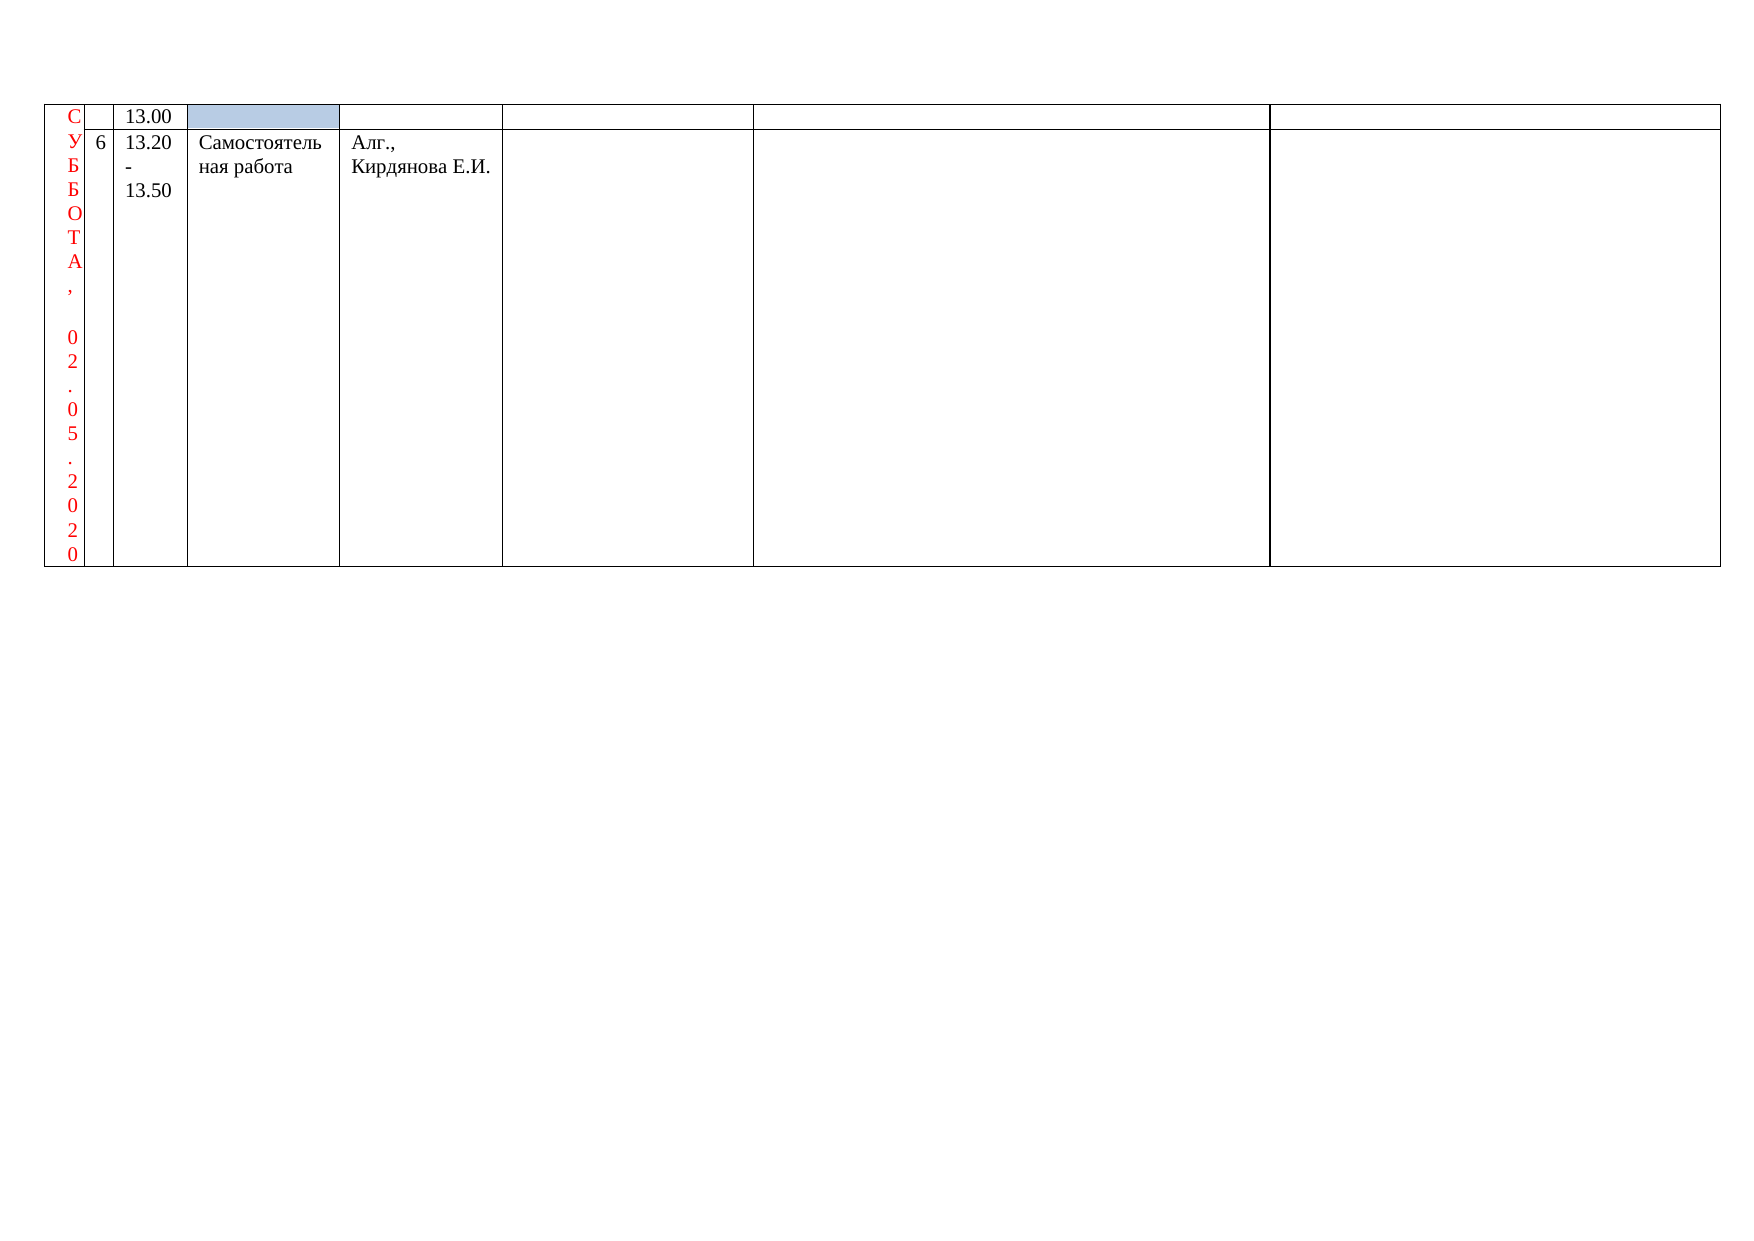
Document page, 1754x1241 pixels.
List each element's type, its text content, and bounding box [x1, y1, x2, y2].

table_cell [754, 105, 1269, 128]
table_cell [503, 130, 753, 566]
table_cell [1271, 105, 1720, 128]
table_cell Самостоятельная работа [188, 130, 339, 566]
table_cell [340, 105, 502, 128]
table_cell 5 [85, 105, 113, 128]
table_cell [754, 130, 1269, 566]
table_cell [503, 105, 753, 128]
table_cell [1271, 130, 1720, 566]
table_cell 12.30-13.00 [114, 105, 187, 128]
table_cell 13.20-13.50 [114, 130, 187, 566]
table_cell 6 [85, 130, 113, 566]
table_cell Алг., Кирдянова Е.И. [340, 130, 502, 566]
table_cell Он-лайн [188, 105, 339, 128]
